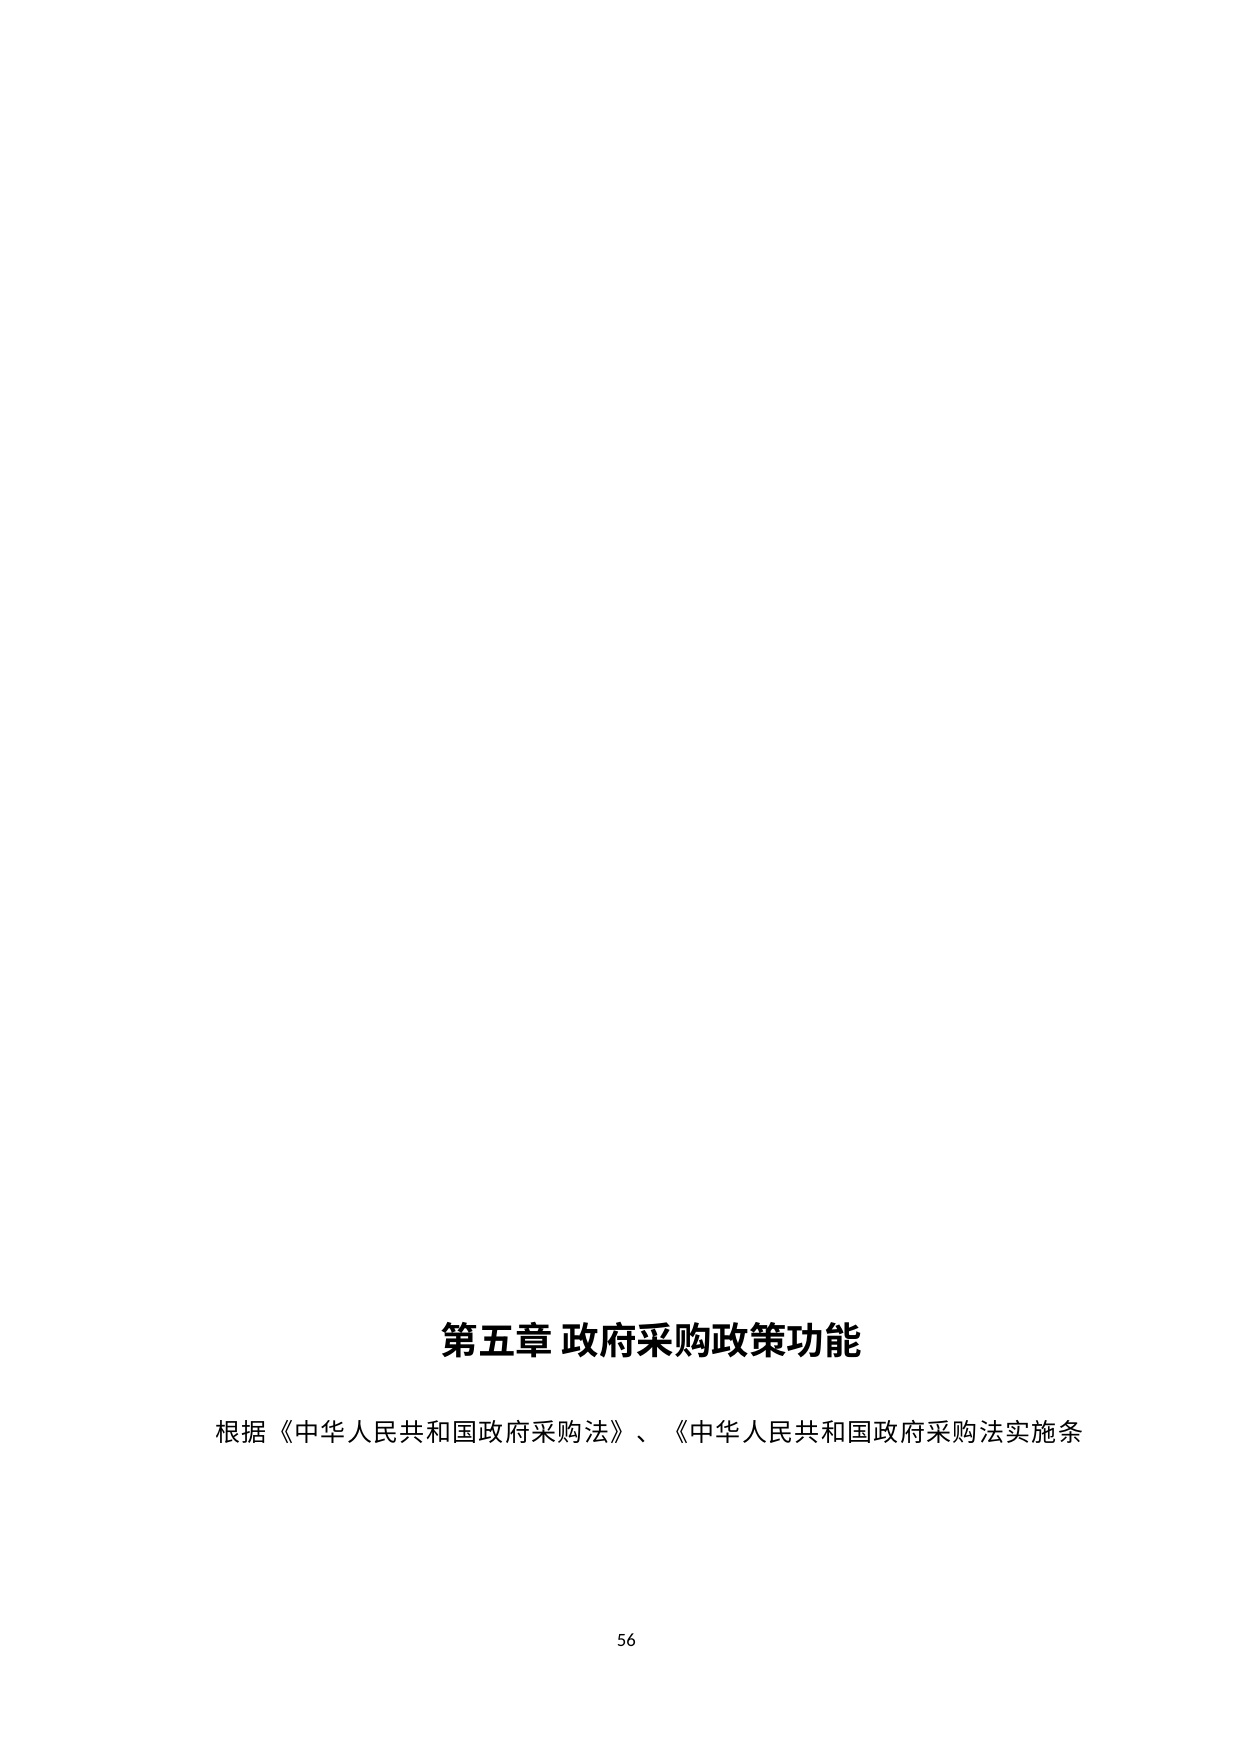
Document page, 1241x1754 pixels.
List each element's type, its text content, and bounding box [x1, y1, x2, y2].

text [165, 1398, 1087, 1463]
text 第五章 政府采购政策功能 [215, 1306, 1087, 1371]
